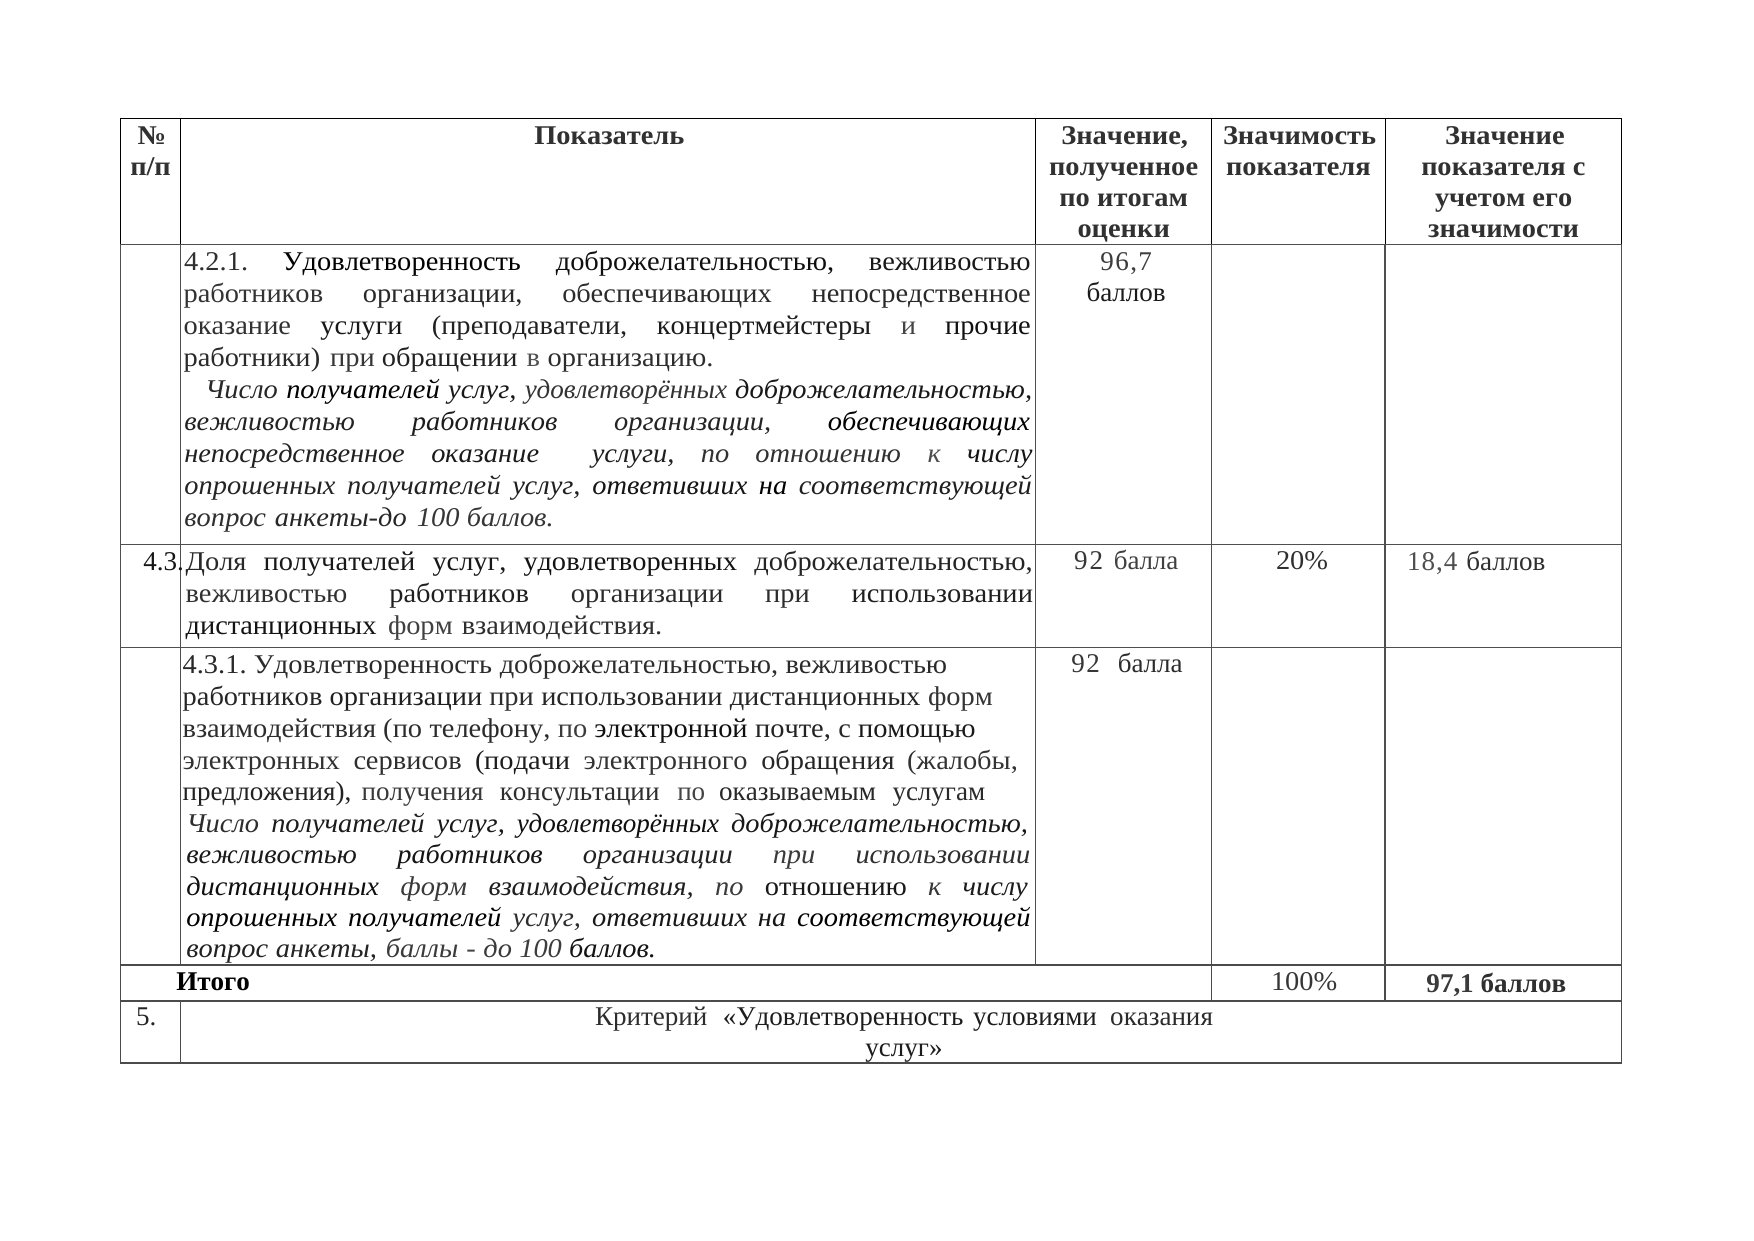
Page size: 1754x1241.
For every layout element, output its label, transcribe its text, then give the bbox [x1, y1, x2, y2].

table_cell [1386, 245, 1621, 543]
table_cell 96,7 баллов [1036, 245, 1211, 543]
table_cell Доля получателей услуг, удовлетворенных доброжелательностью, вежливостью работников организации при использовании дистанционных форм взаимодействия. [181, 545, 1035, 647]
table_cell 92 балла [1036, 648, 1211, 964]
table_header Значение, полученное по итогам оценки [1036, 119, 1211, 244]
table_cell 20% [1212, 545, 1384, 647]
table_header Значимость показателя [1212, 119, 1385, 244]
table_header № п/п [121, 119, 180, 244]
table_cell Итого [121, 966, 1211, 1000]
table_cell [1386, 648, 1621, 964]
table_header Значение показателя с учетом его значимости [1386, 119, 1621, 244]
table_cell [1212, 245, 1384, 543]
table_cell 4.3.1. Удовлетворенность доброжелательностью, вежливостью работников организации при использовании дистанционных форм взаимодействия (по телефону, по электронной почте, с помощью электронных сервисов (подачи электронного обращения (жалобы, предложения), получения консультации по оказываемым услугам Число получателей услуг, удовлетворённых доброжелательностью, вежливостью работников организации при использовании дистанционных форм взаимодействия, по отношению к числу опрошенных получателей услуг, ответивших на соответствующей вопрос анкеты, баллы - до 100 баллов. [181, 648, 1035, 964]
table_cell 4.3. [121, 545, 180, 647]
table_cell [121, 245, 180, 543]
table_header Показатель [181, 119, 1035, 244]
table_cell Критерий «Удовлетворенность условиями оказания услуг» [181, 1002, 1621, 1062]
table_cell [121, 648, 180, 964]
table_cell 92 балла [1036, 545, 1211, 647]
table_cell 4.2.1. Удовлетворенность доброжелательностью, вежливостью работников организации, обеспечивающих непосредственное оказание услуги (преподаватели, концертмейстеры и прочие работники) при обращении в организацию. Число получателей услуг, удовлетворённых доброжелательностью, вежливостью работников организации, обеспечивающих непосредственное оказание услуги, по отношению к числу опрошенных получателей услуг, ответивших на соответствующей вопрос анкеты-до 100 баллов. [181, 245, 1035, 543]
table_cell 100% [1212, 966, 1384, 1000]
table_cell [1212, 648, 1384, 964]
table_cell 97,1 баллов [1386, 966, 1621, 1000]
table_cell 18,4 баллов [1386, 545, 1621, 647]
table_cell 5. [121, 1002, 180, 1062]
